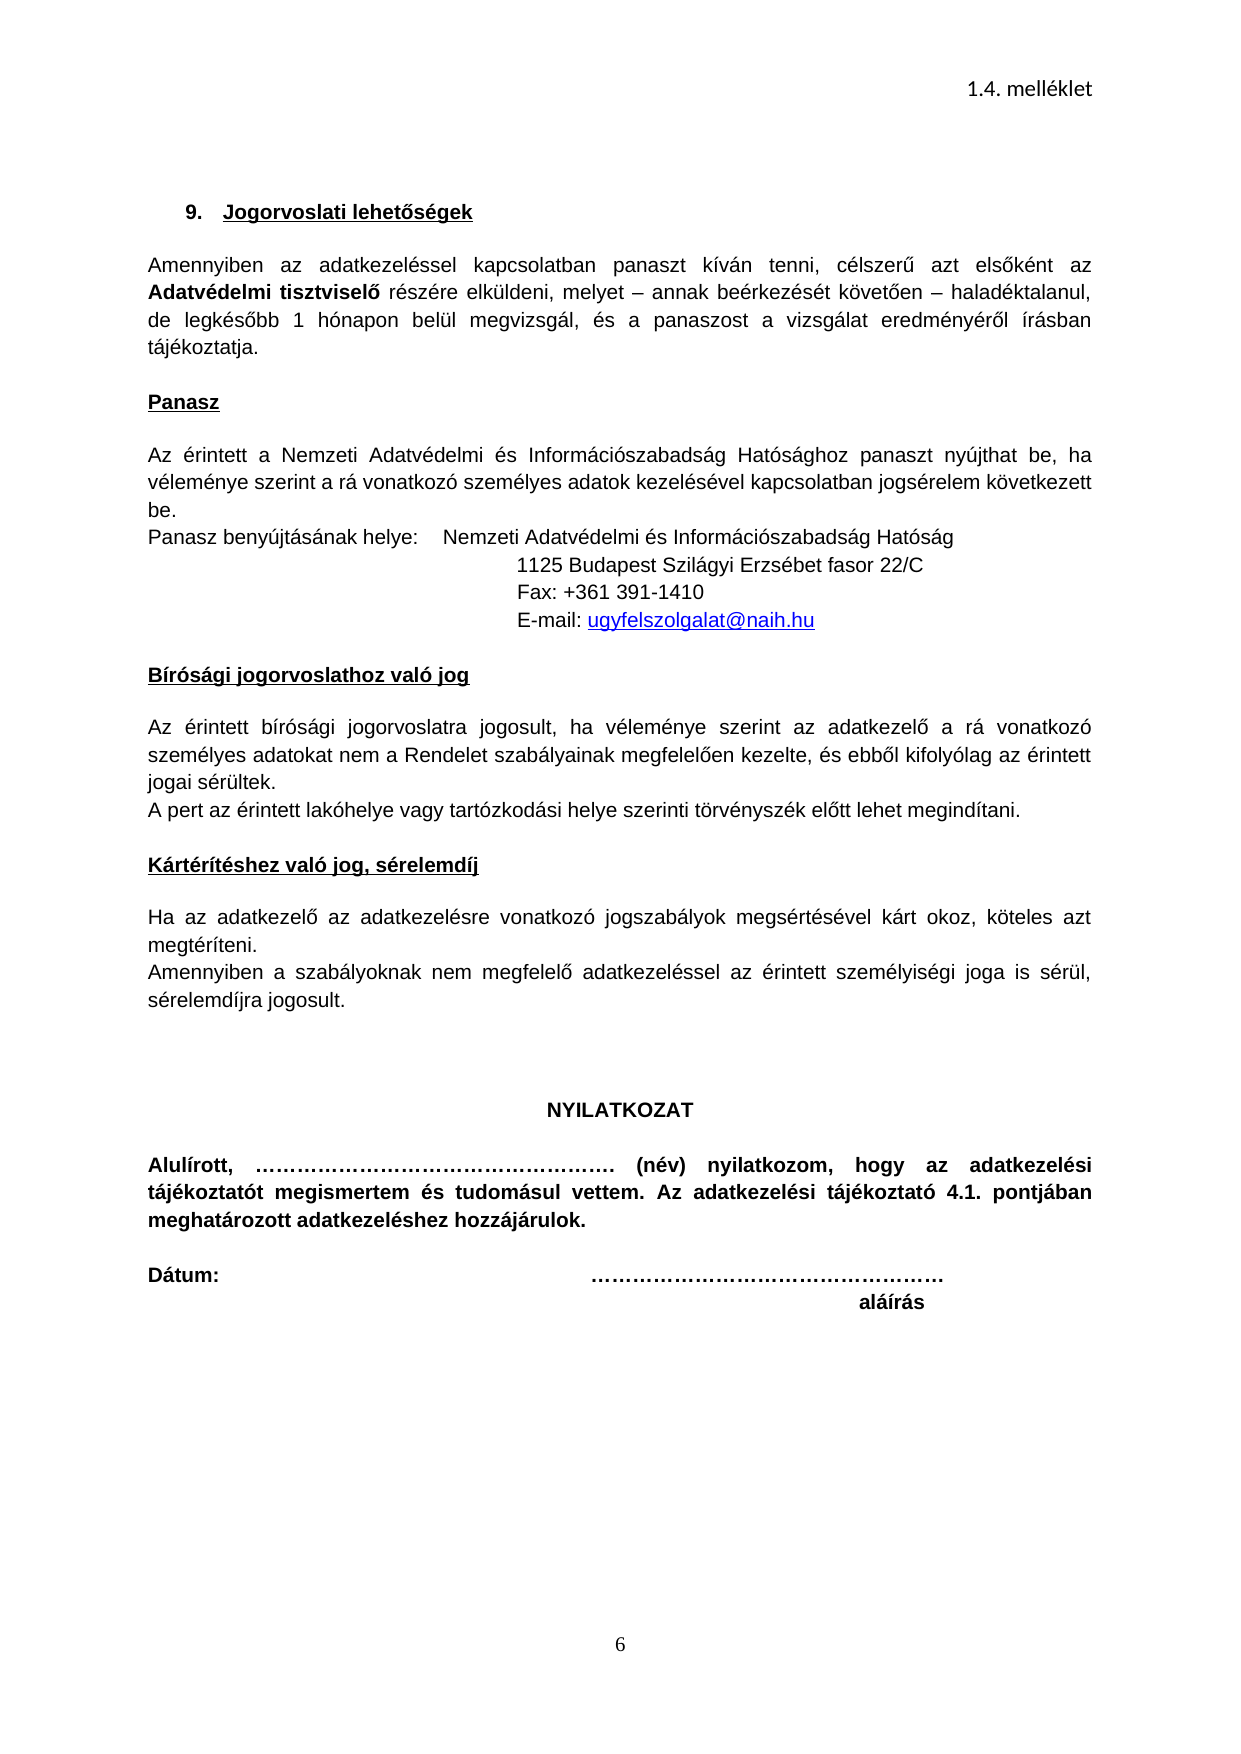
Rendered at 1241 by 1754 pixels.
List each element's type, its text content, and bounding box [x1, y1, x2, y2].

text Fax: +361 391-1410 [443, 580, 1093, 604]
text Ha az adatkezelő az adatkezelésre vonatkozó jogszabályok megsértésével kárt okoz, köteles azt megtéríteni. [148, 905, 1093, 957]
text 1125 Budapest Szilágyi Erzsébet fasor 22/C [148, 553, 1093, 577]
text E-mail: ugyfelszolgalat@naih.hu [443, 608, 1093, 632]
text Amennyiben a szabályoknak nem megfelelő adatkezeléssel az érintett személyiségi joga is sérül, sérelemdíjra jogosult. [148, 960, 1093, 1012]
text Dátum: …………………………………………… [148, 1263, 1093, 1287]
text aláírás [148, 1290, 1093, 1314]
text Az érintett a Nemzeti Adatvédelmi és Információszabadság Hatósághoz panaszt nyújthat be, ha véleménye szerint a rá vonatkozó személyes adatok kezelésével kapcsolatban jogsérelem következett be. [148, 443, 1093, 522]
text Kártérítéshez való jog, sérelemdíj [148, 853, 1093, 877]
text Amennyiben az adatkezeléssel kapcsolatban panaszt kíván tenni, célszerű azt elsőként az Adatvédelmi tisztviselő részére elküldeni, melyet – annak beérkezését követően – haladéktalanul, de legkésőbb 1 hónapon belül megvizsgál, és a panaszost a vizsgálat eredményéről írásban tájékoztatja. [148, 253, 1093, 359]
text Panasz [148, 390, 1093, 414]
text Alulírott, ……………………………………………. (név) nyilatkozom, hogy az adatkezelési tájékoztatót megismertem és tudomásul vettem. Az adatkezelési tájékoztató 4.1. pontjában meghatározott adatkezeléshez hozzájárulok. [148, 1153, 1093, 1232]
text NYILATKOZAT [148, 1098, 1093, 1122]
text Az érintett bírósági jogorvoslatra jogosult, ha véleménye szerint az adatkezelő a rá vonatkozó személyes adatokat nem a Rendelet szabályainak megfelelően kezelte, és ebből kifolyólag az érintett jogai sérültek. [148, 715, 1093, 794]
text Panasz benyújtásának helye: Nemzeti Adatvédelmi és Információszabadság Hatóság [148, 525, 1093, 549]
text Bírósági jogorvoslathoz való jog [148, 663, 1093, 687]
text A pert az érintett lakóhelye vagy tartózkodási helye szerinti törvényszék előtt lehet megindítani. [148, 798, 1093, 822]
list Jogorvoslati lehetőségek [185, 200, 1093, 224]
